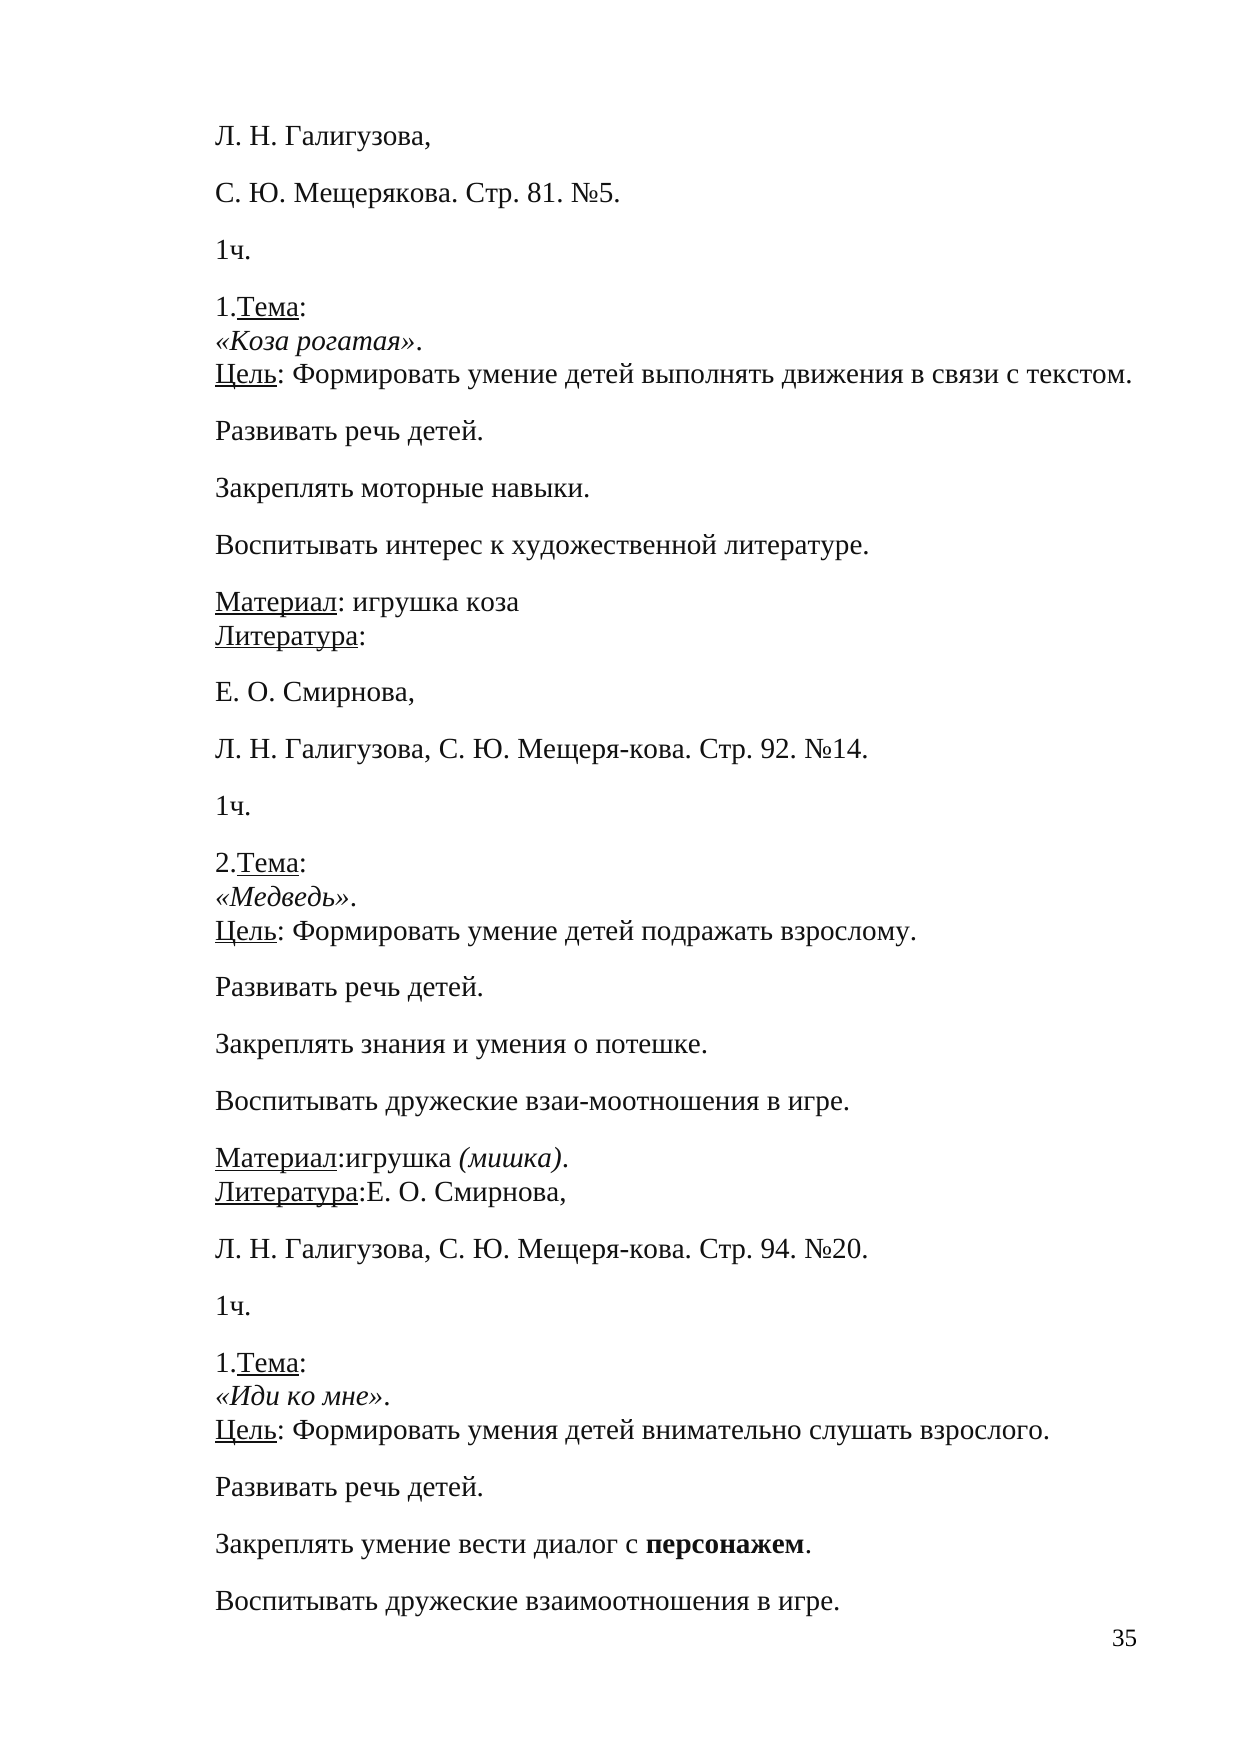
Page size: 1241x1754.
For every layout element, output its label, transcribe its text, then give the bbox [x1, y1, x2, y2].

text С. Ю. Мещерякова. Стр. 81. №5. [177, 175, 1137, 209]
text Воспитывать дружеские взаи-моотношения в игре. [177, 1083, 1137, 1117]
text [177, 356, 1137, 390]
text Воспитывать интерес к художественной литературе. [177, 527, 1137, 561]
text Цель: Формировать умения детей внимательно слушать взрослого. [177, 1412, 1137, 1446]
text Литература:Е. О. Смирнова, [177, 1174, 1137, 1208]
text «Медведь». [177, 879, 1137, 913]
text Развивать речь детей. [177, 969, 1137, 1003]
text Е. О. Смирнова, [177, 674, 1137, 708]
text Закреплять моторные навыки. [177, 470, 1137, 504]
text Цель: Формировать умение детей подражать взрослому. [177, 913, 1137, 946]
text Развивать речь детей. [177, 413, 1137, 447]
text Закреплять умение вести диалог с персонажем. [177, 1526, 1137, 1559]
text 1.Тема: [177, 1345, 1137, 1378]
text Развивать речь детей. [177, 1469, 1137, 1503]
text Материал:игрушка (мишка). [177, 1141, 1137, 1174]
text 2.Тема: [177, 846, 1137, 879]
text Материал: игрушка коза [177, 584, 1137, 618]
text Л. Н. Галигузова, С. Ю. Мещеря-кова. Стр. 94. №20. [177, 1231, 1137, 1264]
text 1ч. [177, 788, 1137, 822]
text «Коза рогатая». [177, 323, 1137, 356]
text Воспитывать дружеские взаимоотношения в игре. [177, 1583, 1137, 1617]
text Л. Н. Галигузова, С. Ю. Мещеря-кова. Стр. 92. №14. [177, 732, 1137, 765]
text Л. Н. Галигузова, [177, 118, 1137, 152]
text Закреплять знания и умения о потешке. [177, 1027, 1137, 1060]
text 1.Тема: [177, 289, 1137, 323]
text «Иди ко мне». [177, 1378, 1137, 1412]
text 1ч. [177, 232, 1137, 266]
text Литература: [177, 618, 1137, 651]
text 1ч. [177, 1288, 1137, 1322]
